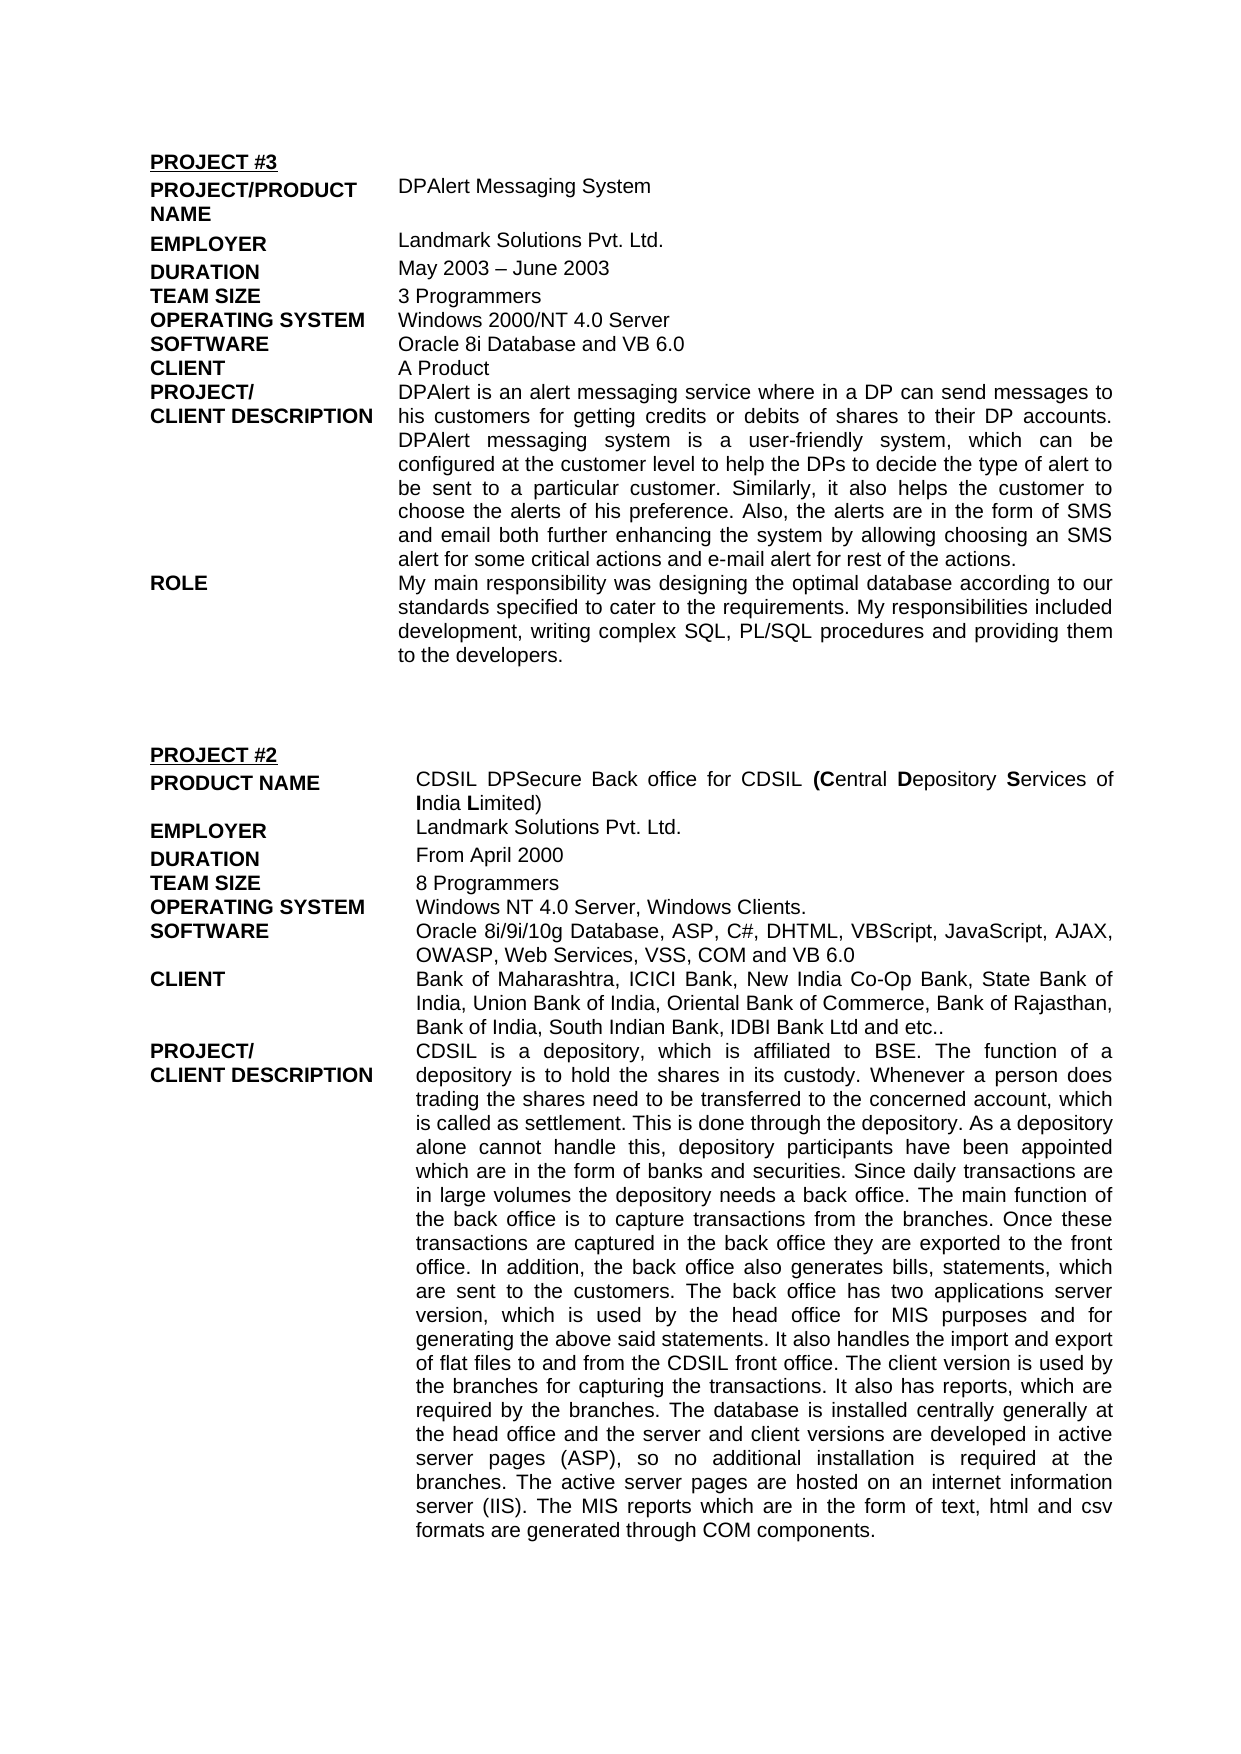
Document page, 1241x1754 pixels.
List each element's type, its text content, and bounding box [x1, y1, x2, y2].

table_cell DURATION [139, 843, 404, 871]
table_cell A Product [387, 356, 1125, 379]
table_cell DURATION [139, 256, 387, 284]
table_cell OPERATING SYSTEM [139, 895, 404, 919]
table_cell From April 2000 [404, 843, 1125, 871]
subtitle PROJECT #3 [150, 150, 1090, 174]
table_cell OPERATING SYSTEM [139, 308, 387, 332]
table_cell PROJECT/ CLIENT DESCRIPTION [139, 1039, 404, 1590]
table_cell SOFTWARE [139, 919, 404, 967]
table_cell Bank of Maharashtra, ICICI Bank, New India Co-Op Bank, State Bank of India, Union Bank of India, Oriental Bank of Commerce, Bank of Rajasthan, Bank of India, South Indian Bank, IDBI Bank Ltd and etc.. [404, 967, 1125, 1039]
table_cell Oracle 8i Database and VB 6.0 [387, 332, 1125, 356]
table_cell 3 Programmers [387, 284, 1125, 308]
table_cell CLIENT [139, 356, 387, 379]
table_cell TEAM SIZE [139, 284, 387, 308]
table_header PROJECT/PRODUCT NAME [139, 174, 387, 227]
table_cell 8 Programmers [404, 871, 1125, 895]
subtitle PROJECT #2 [150, 743, 1090, 767]
table_cell ROLE [139, 571, 387, 667]
table_cell Windows 2000/NT 4.0 Server [387, 308, 1125, 332]
table_cell PROJECT/ CLIENT DESCRIPTION [139, 380, 387, 571]
table_cell SOFTWARE [139, 332, 387, 356]
table_cell EMPLOYER [139, 228, 387, 256]
table_cell Oracle 8i/9i/10g Database, ASP, C#, DHTML, VBScript, JavaScript, AJAX, OWASP, Web Services, VSS, COM and VB 6.0 [404, 919, 1125, 967]
table_cell May 2003 – June 2003 [387, 256, 1125, 284]
table_cell CDSIL is a depository, which is affiliated to BSE. The function of a depository is to hold the shares in its custody. Whenever a person does trading the shares need to be transferred to the concerned account, which is called as settlement. This is done through the depository. As a depository alone cannot handle this, depository participants have been appointed which are in the form of banks and securities. Since daily transactions are in large volumes the depository needs a back office. The main function of the back office is to capture transactions from the branches. Once these transactions are captured in the back office they are exported to the front office. In addition, the back office also generates bills, statements, which are sent to the customers. The back office has two applications server version, which is used by the head office for MIS purposes and for generating the above said statements. It also handles the import and export of flat files to and from the CDSIL front office. The client version is used by the branches for capturing the transactions. It also has reports, which are required by the branches. The database is installed centrally generally at the head office and the server and client versions are developed in active server pages (ASP), so no additional installation is required at the branches. The active server pages are hosted on an internet information server (IIS). The MIS reports which are in the form of text, html and csv formats are generated through COM components. [404, 1039, 1125, 1590]
table_cell My main responsibility was designing the optimal database according to our standards specified to cater to the requirements. My responsibilities included development, writing complex SQL, PL/SQL procedures and providing them to the developers. [387, 571, 1125, 667]
table_cell EMPLOYER [139, 815, 404, 843]
table_cell Landmark Solutions Pvt. Ltd. [404, 815, 1125, 843]
table_cell TEAM SIZE [139, 871, 404, 895]
table_header PRODUCT NAME [139, 767, 404, 815]
table_cell CLIENT [139, 967, 404, 1039]
table_cell Landmark Solutions Pvt. Ltd. [387, 228, 1125, 256]
table_cell DPAlert is an alert messaging service where in a DP can send messages to his customers for getting credits or debits of shares to their DP accounts. DPAlert messaging system is a user-friendly system, which can be configured at the customer level to help the DPs to decide the type of alert to be sent to a particular customer. Similarly, it also helps the customer to choose the alerts of his preference. Also, the alerts are in the form of SMS and email both further enhancing the system by allowing choosing an SMS alert for some critical actions and e-mail alert for rest of the actions. [387, 380, 1125, 571]
table_header CDSIL DPSecure Back office for CDSIL (Central Depository Services of India Limited) [404, 767, 1125, 815]
table_cell Windows NT 4.0 Server, Windows Clients. [404, 895, 1125, 919]
table_header DPAlert Messaging System [387, 174, 1125, 227]
